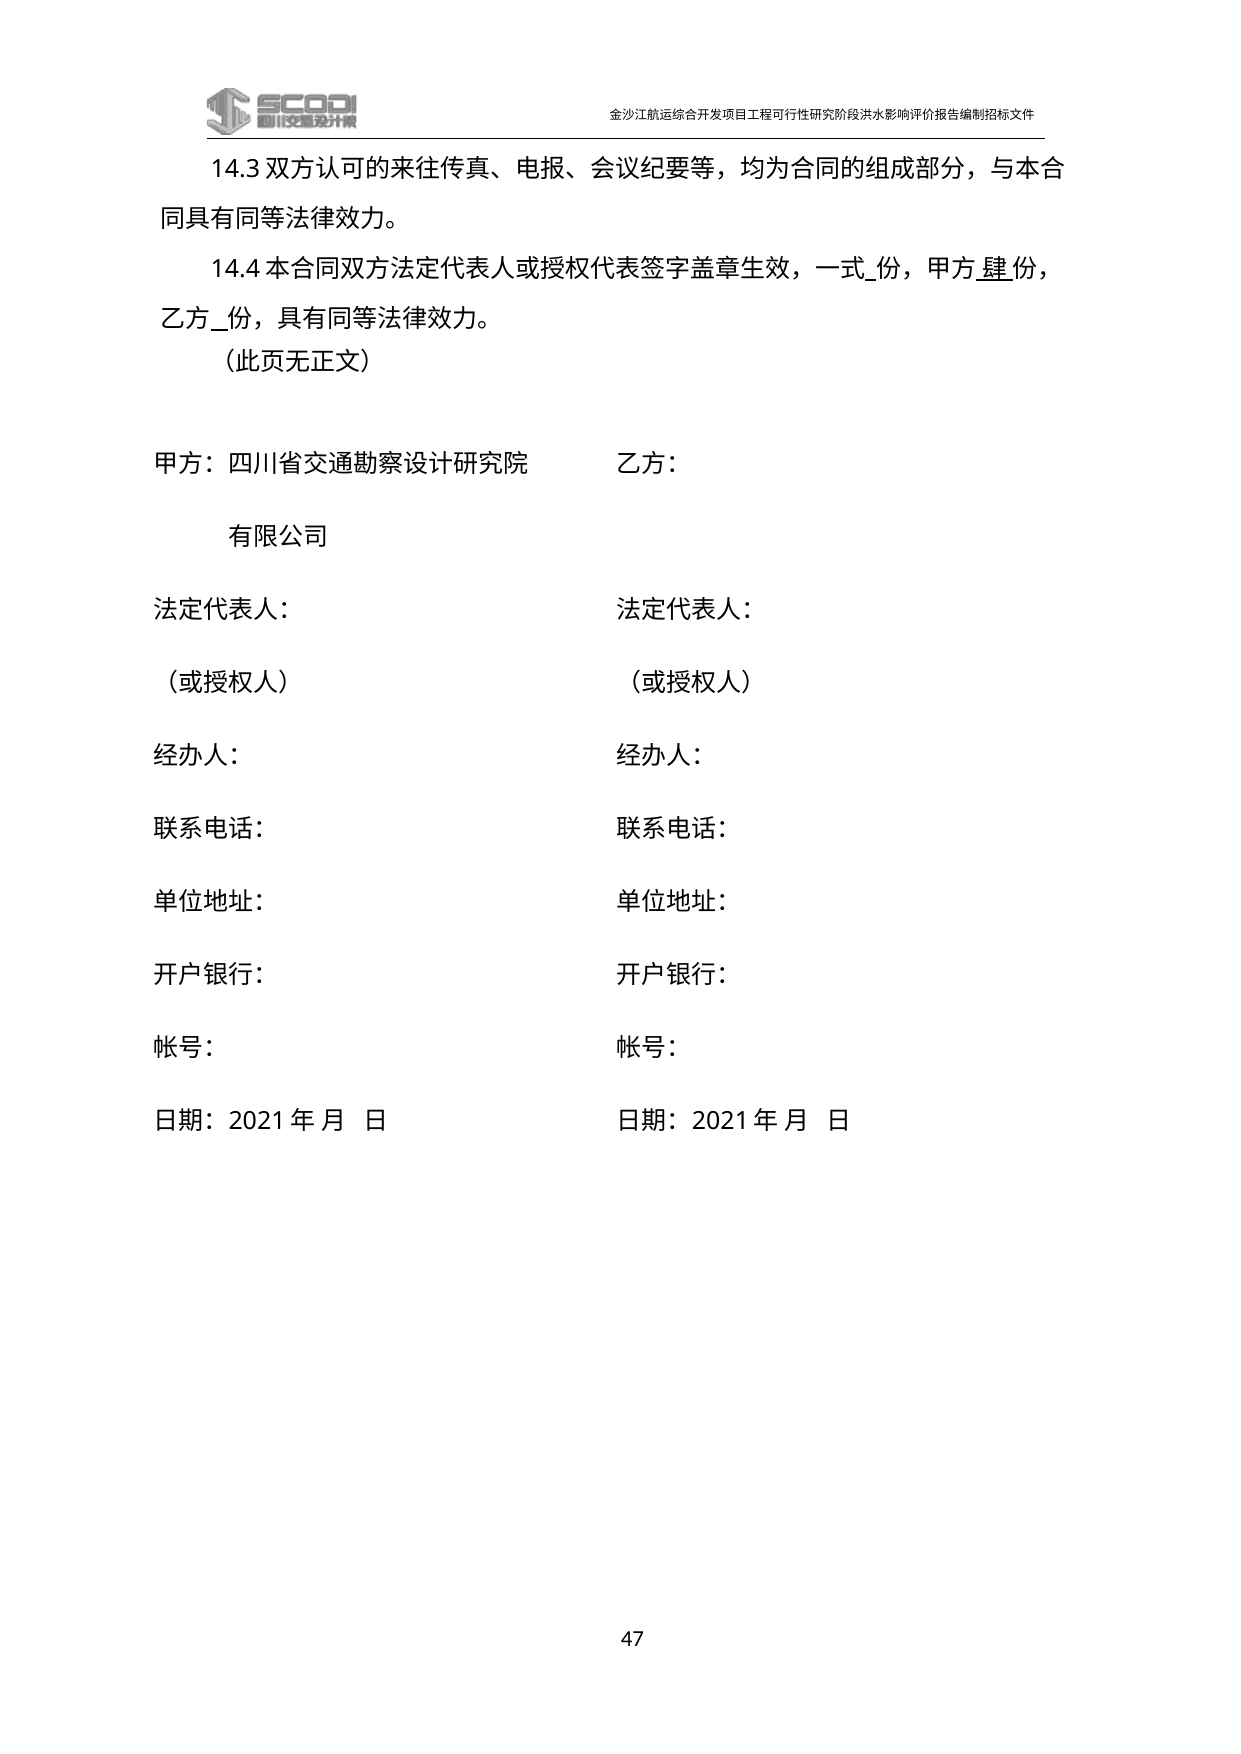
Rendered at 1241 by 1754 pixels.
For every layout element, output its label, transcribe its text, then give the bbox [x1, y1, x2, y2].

picture [206, 88, 357, 135]
table_header 甲方：四川省交通勘察设计研究院 有限公司 法定代表人： （或授权人） 经办人： 联系电话： 单位地址： 开户银行： 帐号： 日期：2021年 月 日 [142, 415, 605, 1168]
text 14.4本合同双方法定代表人或授权代表签字盖章生效，一式 份，甲方 肆 份，乙方 份，具有同等法律效力。 [160, 237, 1065, 337]
text （此页无正文） [160, 337, 1065, 379]
table_header 乙方： 法定代表人： （或授权人） 经办人： 联系电话： 单位地址： 开户银行： 帐号： 日期：2021年 月 日 [605, 415, 1083, 1168]
text 14.3双方认可的来往传真、电报、会议纪要等，均为合同的组成部分，与本合同具有同等法律效力。 [160, 137, 1065, 237]
